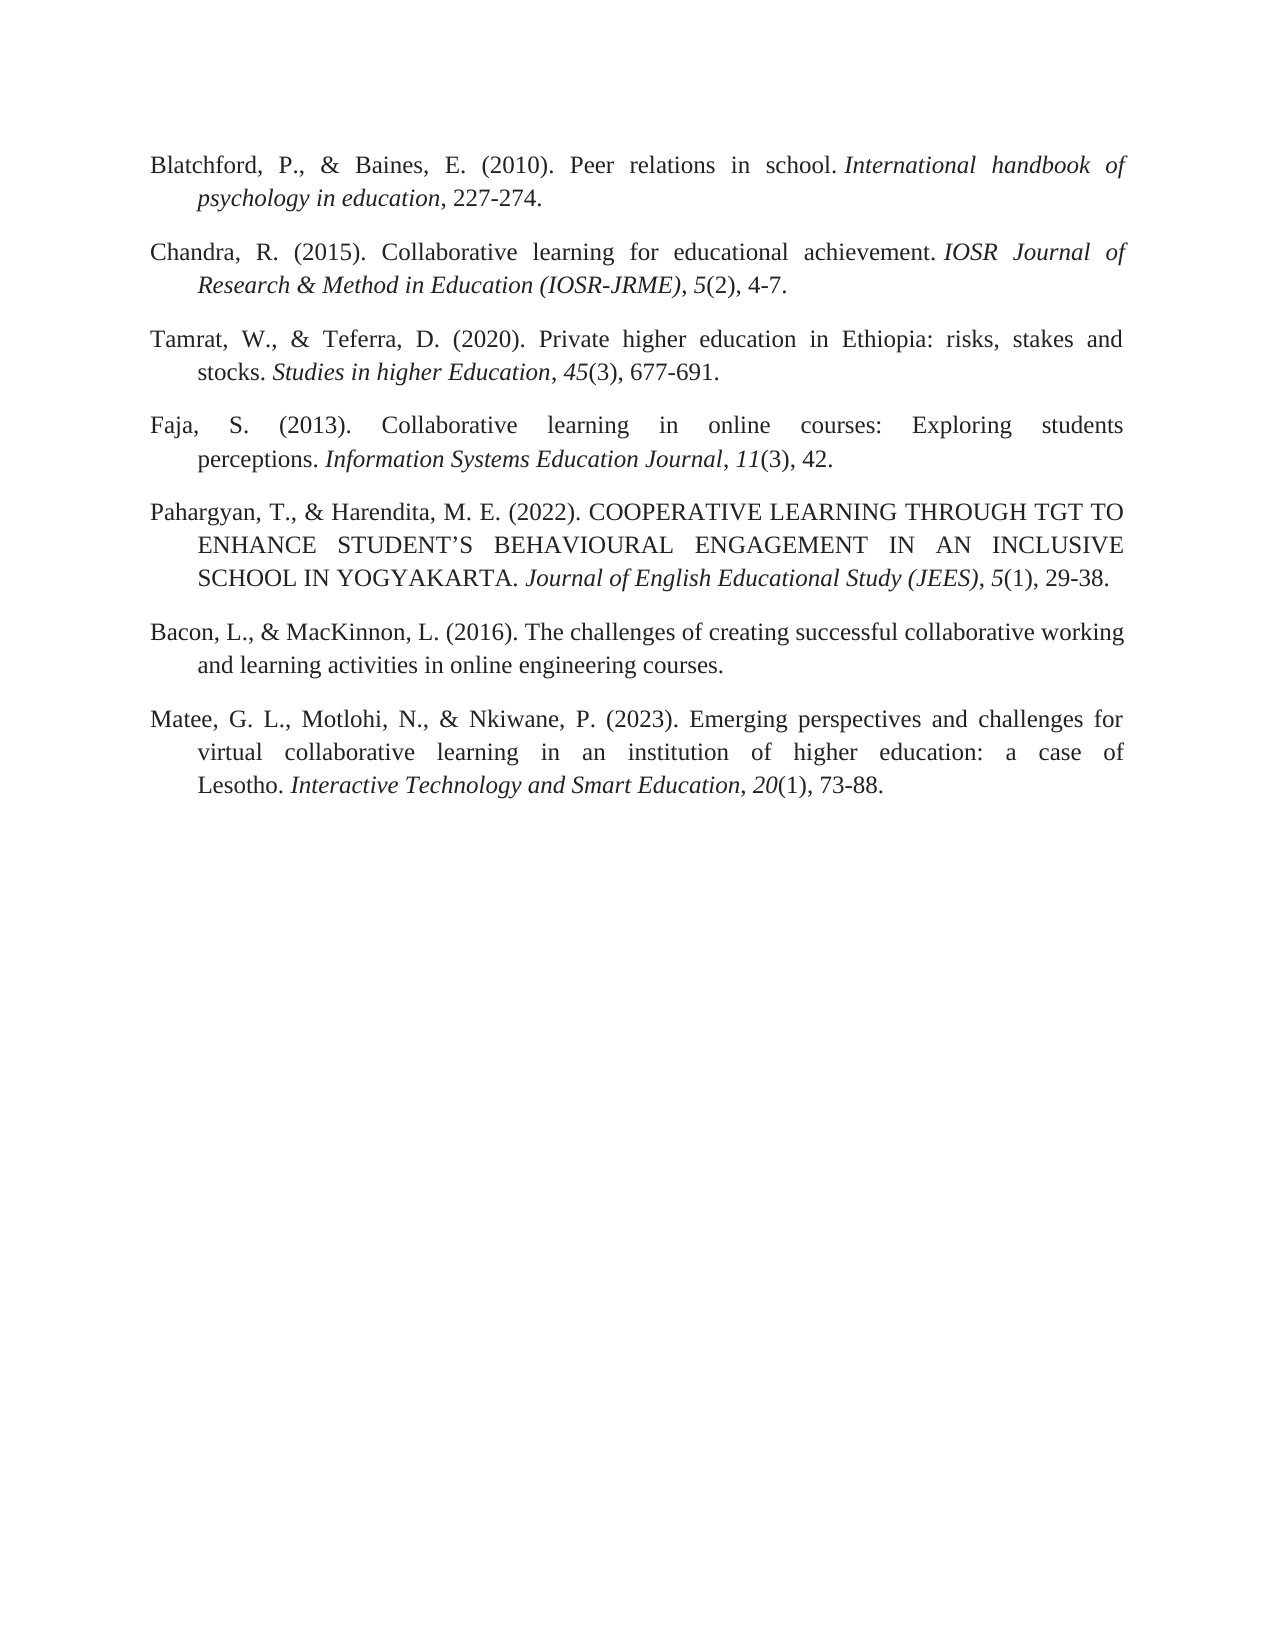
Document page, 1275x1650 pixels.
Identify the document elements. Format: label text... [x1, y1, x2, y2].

text Tamrat, W., & Teferra, D. (2020). Private higher education in Ethiopia: risks, stakes and stocks. Studies in higher Education, 45(3), 677-691. [150, 352, 1125, 386]
text Matee, G. L., Motlohi, N., & Nkiwane, P. (2023). Emerging perspectives and challenges for virtual collaborative learning in an institution of higher education: a case of Lesotho. Interactive Technology and Smart Education, 20(1), 73-88. [150, 733, 1125, 799]
text Pahargyan, T., & Harendita, M. E. (2022). COOPERATIVE LEARNING THROUGH TGT TO ENHANCE STUDENT’S BEHAVIOURAL ENGAGEMENT IN AN INCLUSIVE SCHOOL IN YOGYAKARTA. Journal of English Educational Study (JEES), 5(1), 29-38. [150, 526, 1125, 592]
text Blatchford, P., & Baines, E. (2010). Peer relations in school. International handbook of psychology in education, 227-274. [150, 179, 1125, 212]
text Chandra, R. (2015). Collaborative learning for educational achievement. IOSR Journal of Research & Method in Education (IOSR-JRME), 5(2), 4-7. [150, 260, 1125, 299]
text Bacon, L., & MacKinnon, L. (2016). The challenges of creating successful collaborative working and learning activities in online engineering courses. [150, 646, 1125, 679]
text Faja, S. (2013). Collaborative learning in online courses: Exploring students perceptions. Information Systems Education Journal, 11(3), 42. [150, 439, 1125, 472]
